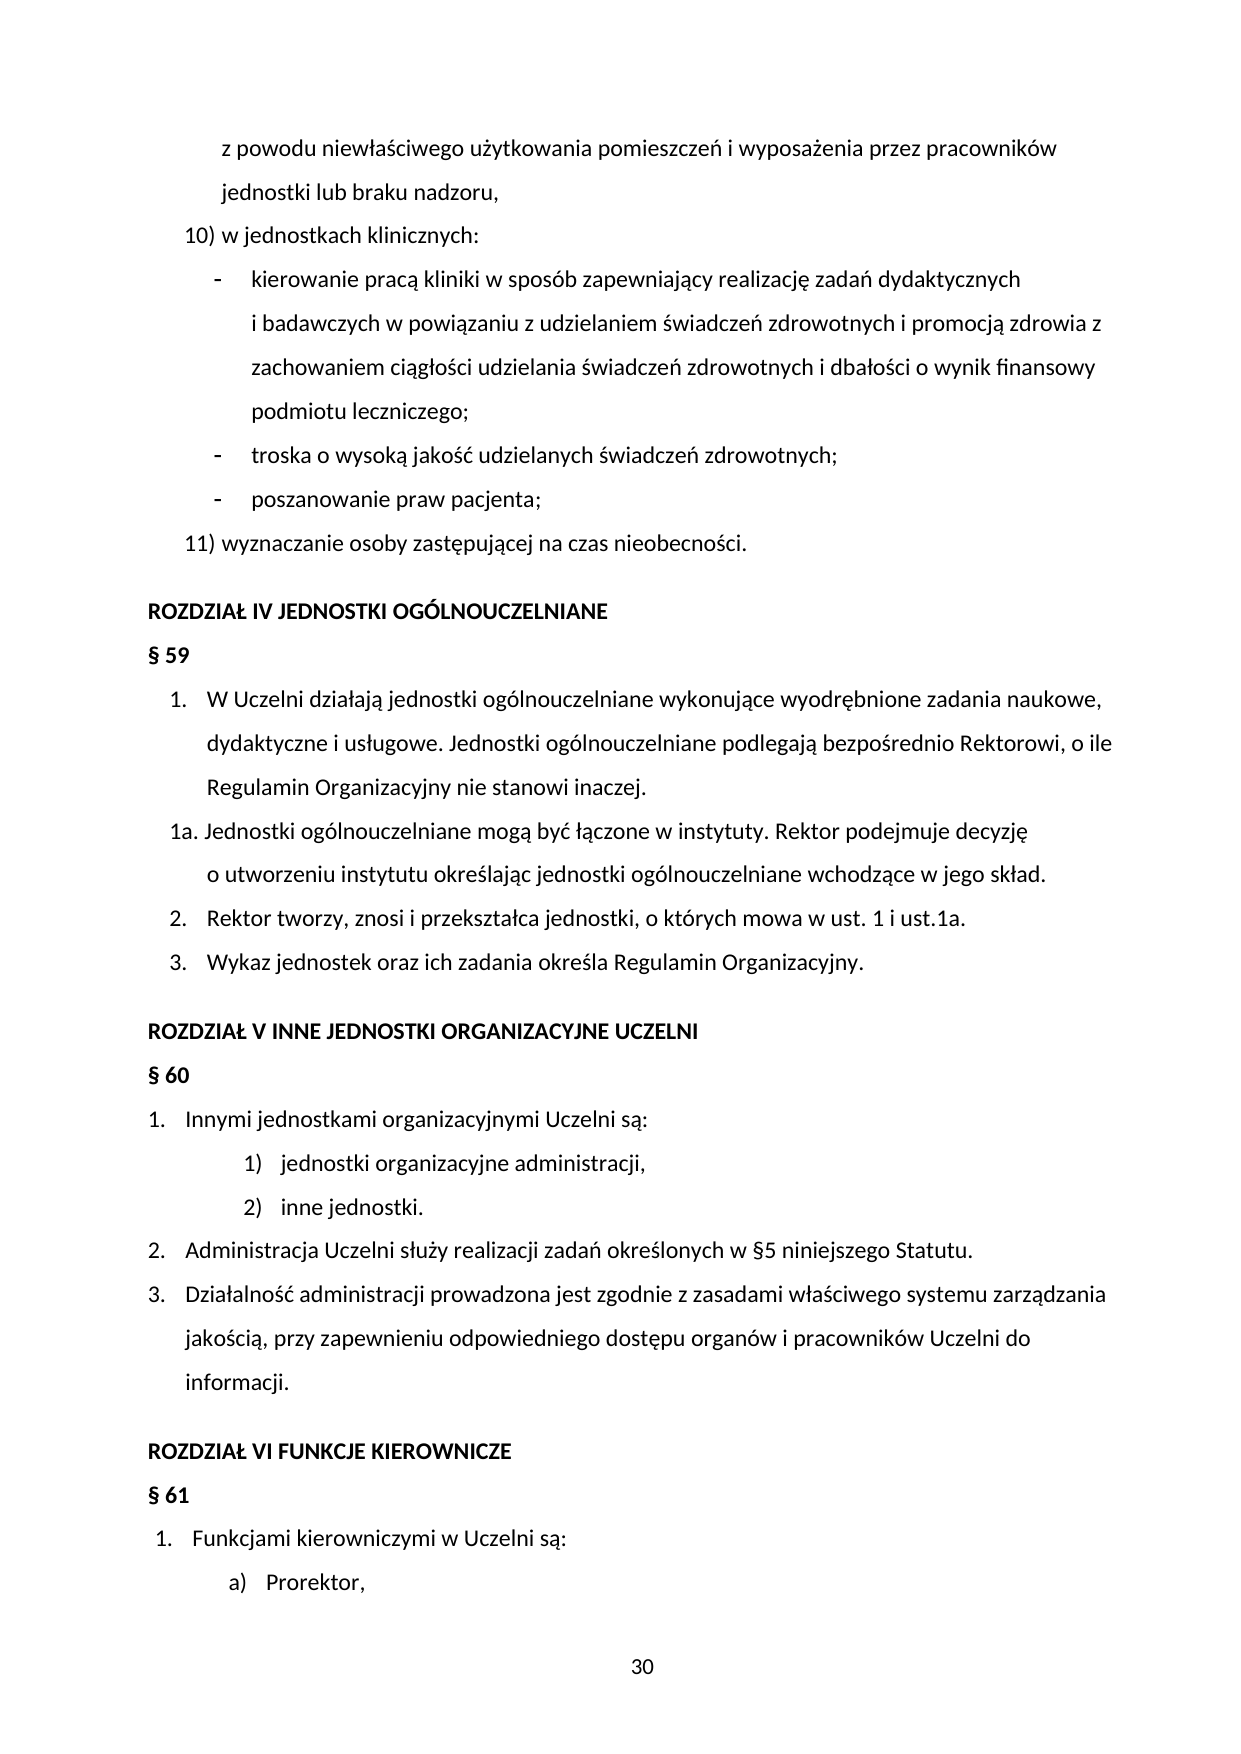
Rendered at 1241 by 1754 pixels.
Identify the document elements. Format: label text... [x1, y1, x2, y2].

list kierowanie pracą kliniki w sposób zapewniający realizację zadań dydaktycznych i badawczych w powiązaniu z udzielaniem świadczeń zdrowotnych i promocją zdrowia z zachowaniem ciągłości udzielania świadczeń zdrowotnych i dbałości o wynik finansowy podmiotu leczniczego; [213, 264, 1137, 425]
list wyznaczanie osoby zastępującej na czas nieobecności. [184, 528, 1137, 557]
list poszanowanie praw pacjenta; [213, 484, 1137, 513]
subtitle ROZDZIAŁ IV JEDNOSTKI OGÓLNOUCZELNIANE [148, 596, 1137, 626]
list Działalność administracji prowadzona jest zgodnie z zasadami właściwego systemu zarządzania jakością, przy zapewnieniu odpowiedniego dostępu organów i pracowników Uczelni do informacji. [148, 1279, 1137, 1396]
list Innymi jednostkami organizacyjnymi Uczelni są: [148, 1104, 1137, 1133]
list Wykaz jednostek oraz ich zadania określa Regulamin Organizacyjny. [169, 947, 1137, 977]
list Prorektor, [228, 1567, 1137, 1597]
list Rektor tworzy, znosi i przekształca jednostki, o których mowa w ust. 1 i ust.1a. [169, 903, 1137, 933]
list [184, 133, 1137, 206]
subtitle ROZDZIAŁ VI FUNKCJE KIEROWNICZE [148, 1436, 1137, 1465]
list W Uczelni działają jednostki ogólnouczelniane wykonujące wyodrębnione zadania naukowe, dydaktyczne i usługowe. Jednostki ogólnouczelniane podlegają bezpośrednio Rektorowi, o ile Regulamin Organizacyjny nie stanowi inaczej. [169, 684, 1137, 801]
subtitle ROZDZIAŁ V INNE JEDNOSTKI ORGANIZACYJNE UCZELNI [148, 1016, 1137, 1045]
list jednostki organizacyjne administracji, [243, 1148, 1137, 1177]
text § 60 [148, 1060, 1137, 1089]
list w jednostkach klinicznych: [184, 221, 1137, 250]
text 1a. Jednostki ogólnouczelniane mogą być łączone w instytuty. Rektor podejmuje decyzję o utworzeniu instytutu określając jednostki ogólnouczelniane wchodzące w jego skład. [169, 816, 1137, 889]
list inne jednostki. [243, 1192, 1137, 1221]
list Administracja Uczelni służy realizacji zadań określonych w §5 niniejszego Statutu. [148, 1235, 1137, 1265]
list Funkcjami kierowniczymi w Uczelni są: [154, 1523, 1137, 1553]
list troska o wysoką jakość udzielanych świadczeń zdrowotnych; [213, 440, 1137, 469]
text § 61 [148, 1480, 1137, 1509]
text § 59 [148, 640, 1137, 669]
